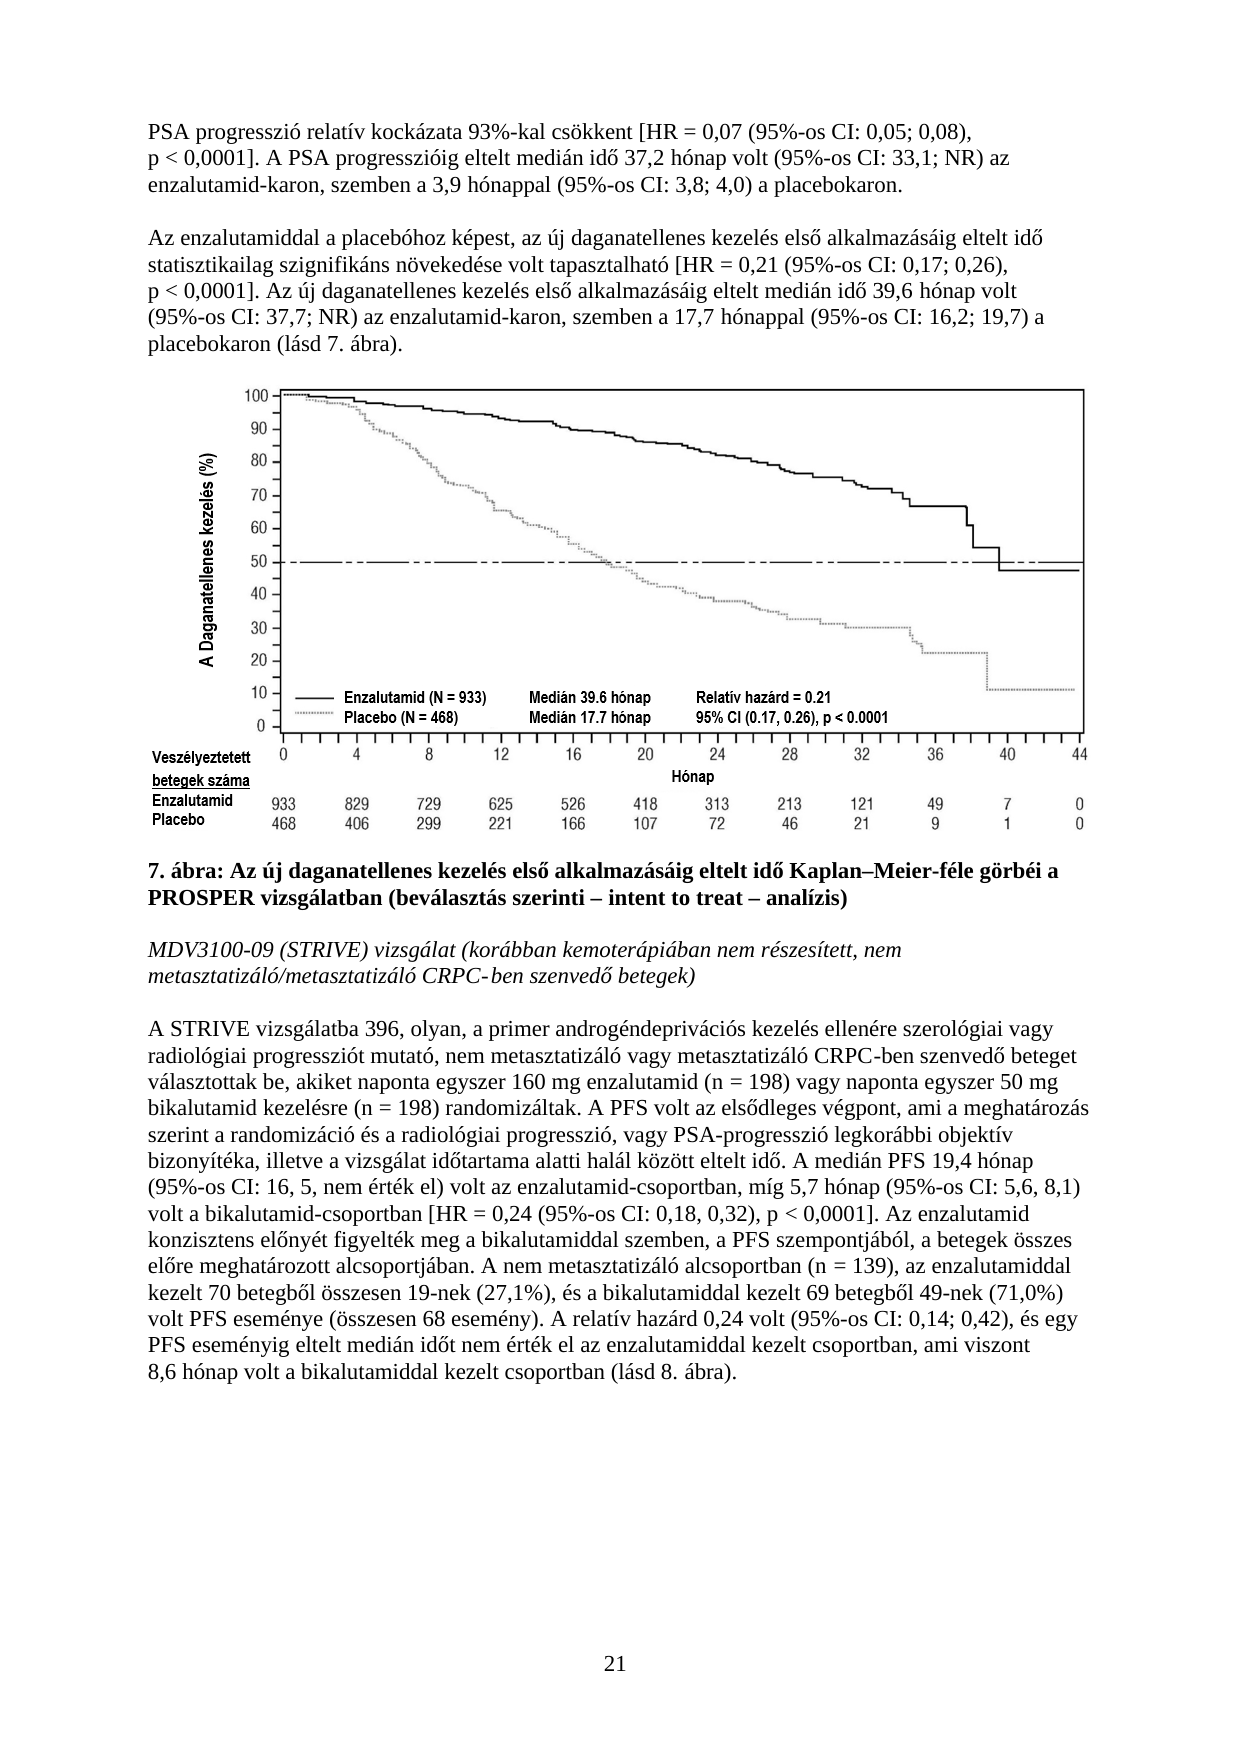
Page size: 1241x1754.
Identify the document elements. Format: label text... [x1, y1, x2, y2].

text A STRIVE vizsgálatba 396, olyan, a primer androgéndeprivációs kezelés ellenére szerológiai vagy radiológiai progressziót mutató, nem metasztatizáló vagy metasztatizáló CRPC-ben szenvedő beteget választottak be, akiket naponta egyszer 160 mg enzalutamid (n = 198) vagy naponta egyszer 50 mg bikalutamid kezelésre (n = 198) randomizáltak. A PFS volt az elsődleges végpont, ami a meghatározás szerint a randomizáció és a radiológiai progresszió, vagy PSA-progresszió legkorábbi objektív bizonyítéka, illetve a vizsgálat időtartama alatti halál között eltelt idő. A medián PFS 19,4 hónap (95%-os CI: 16, 5, nem érték el) volt az enzalutamid-csoportban, míg 5,7 hónap (95%-os CI: 5,6, 8,1) volt a bikalutamid-csoportban [HR = 0,24 (95%-os CI: 0,18, 0,32), p < 0,0001]. Az enzalutamid konzisztens előnyét figyelték meg a bikalutamiddal szemben, a PFS szempontjából, a betegek összes előre meghatározott alcsoportjában. A nem metasztatizáló alcsoportban (n = 139), az enzalutamiddal kezelt 70 betegből összesen 19-nek (27,1%), és a bikalutamiddal kezelt 69 betegből 49-nek (71,0%) volt PFS eseménye (összesen 68 esemény). A relatív hazárd 0,24 volt (95%-os CI: 0,14; 0,42), és egy PFS eseményig eltelt medián időt nem érték el az enzalutamiddal kezelt csoportban, ami viszont 8,6 hónap volt a bikalutamiddal kezelt csoportban (lásd 8. ábra). [148, 1015, 1092, 1384]
text 7. ábra: Az új daganatellenes kezelés első alkalmazásáig eltelt idő Kaplan–Meier-féle görbéi a PROSPER vizsgálatban (beválasztás szerinti – intent to treat – analízis) [148, 857, 1079, 910]
picture [147, 382, 1092, 831]
text MDV3100-09 (STRIVE) vizsgálat (korábban kemoterápiában nem részesített, nem metasztatizáló/metasztatizáló CRPC-ben szenvedő betegek) [148, 936, 1079, 989]
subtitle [148, 118, 1057, 197]
text Az enzalutamiddal a placebóhoz képest, az új daganatellenes kezelés első alkalmazásáig eltelt idő statisztikailag szignifikáns növekedése volt tapasztalható [HR = 0,21 (95%-os CI: 0,17; 0,26), p < 0,0001]. Az új daganatellenes kezelés első alkalmazásáig eltelt medián idő 39,6 hónap volt (95%-os CI: 37,7; NR) az enzalutamid-karon, szemben a 17,7 hónappal (95%-os CI: 16,2; 19,7) a placebokaron (lásd 7. ábra). [148, 224, 1092, 356]
